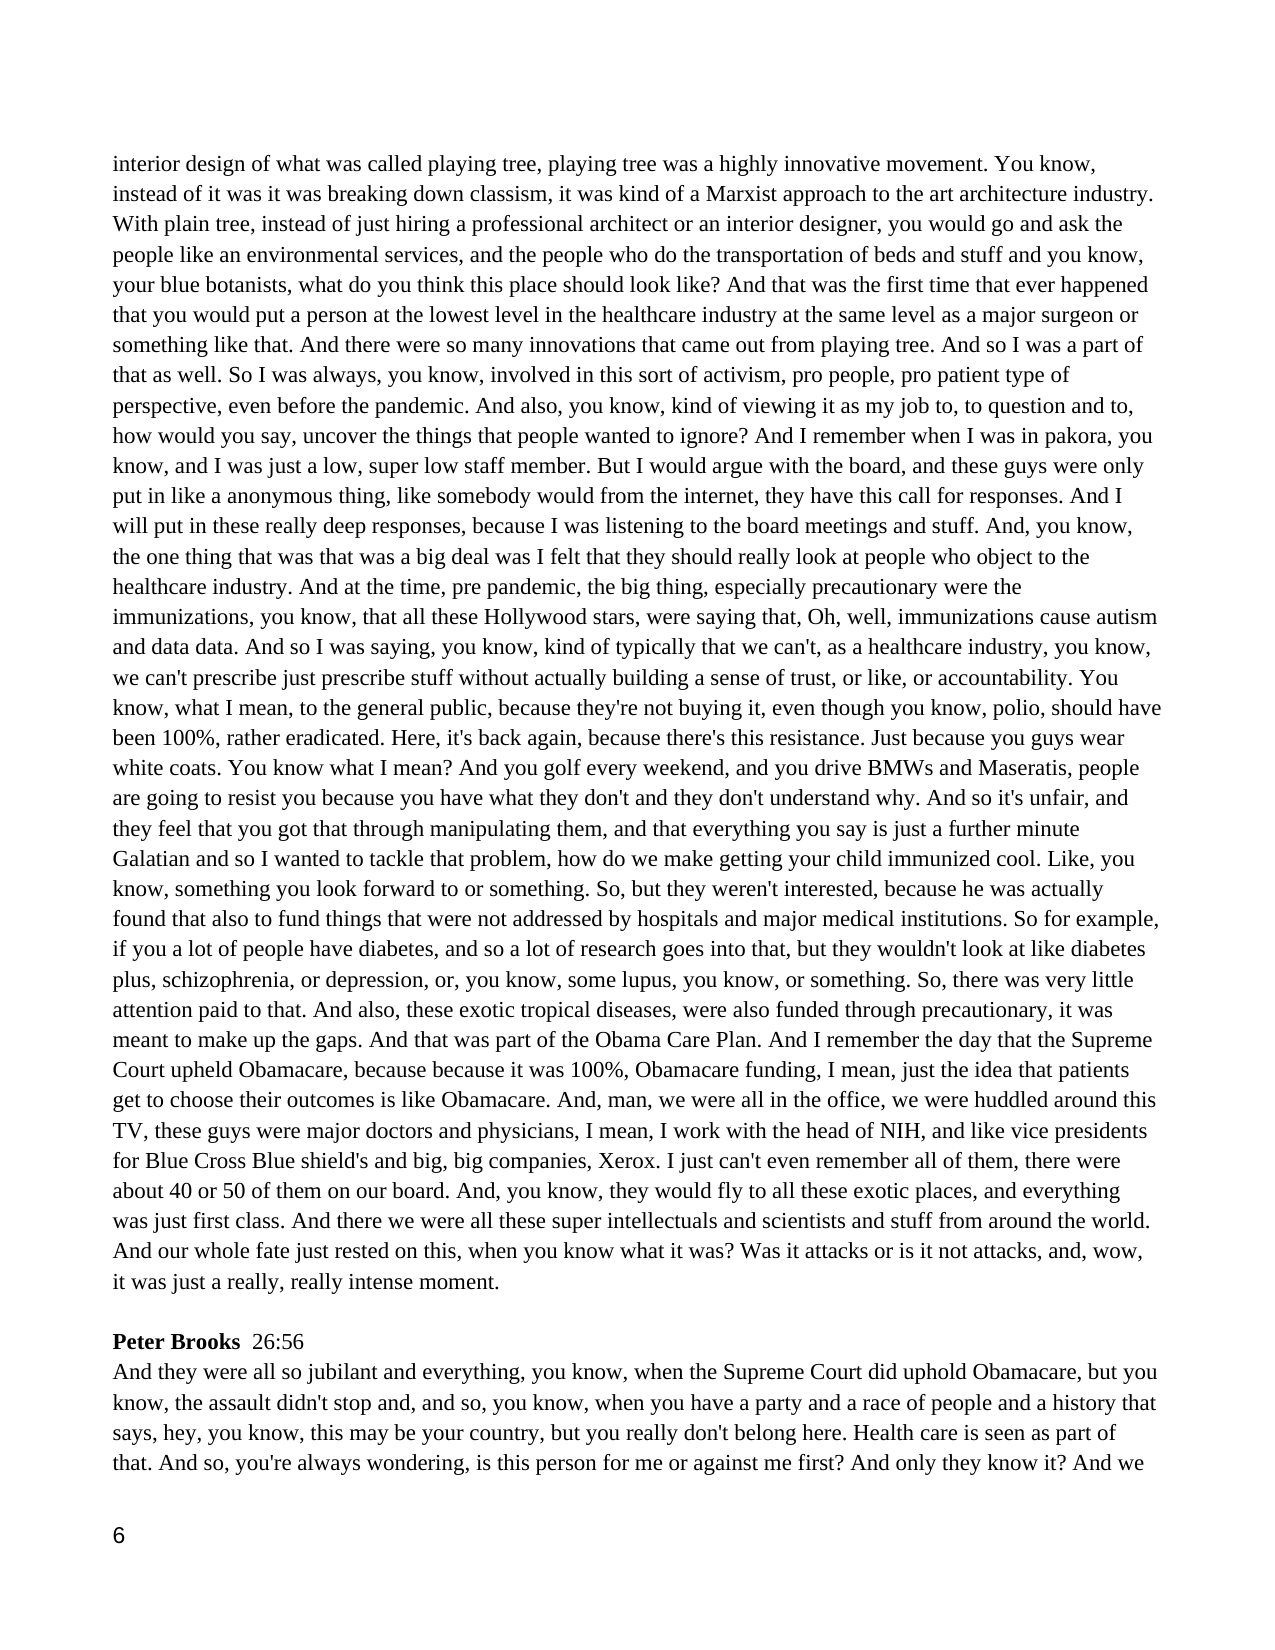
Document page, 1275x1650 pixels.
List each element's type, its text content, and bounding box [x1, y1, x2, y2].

text Peter Brooks 26:56 [112, 1328, 1162, 1354]
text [112, 150, 1162, 1294]
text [112, 1358, 1162, 1475]
